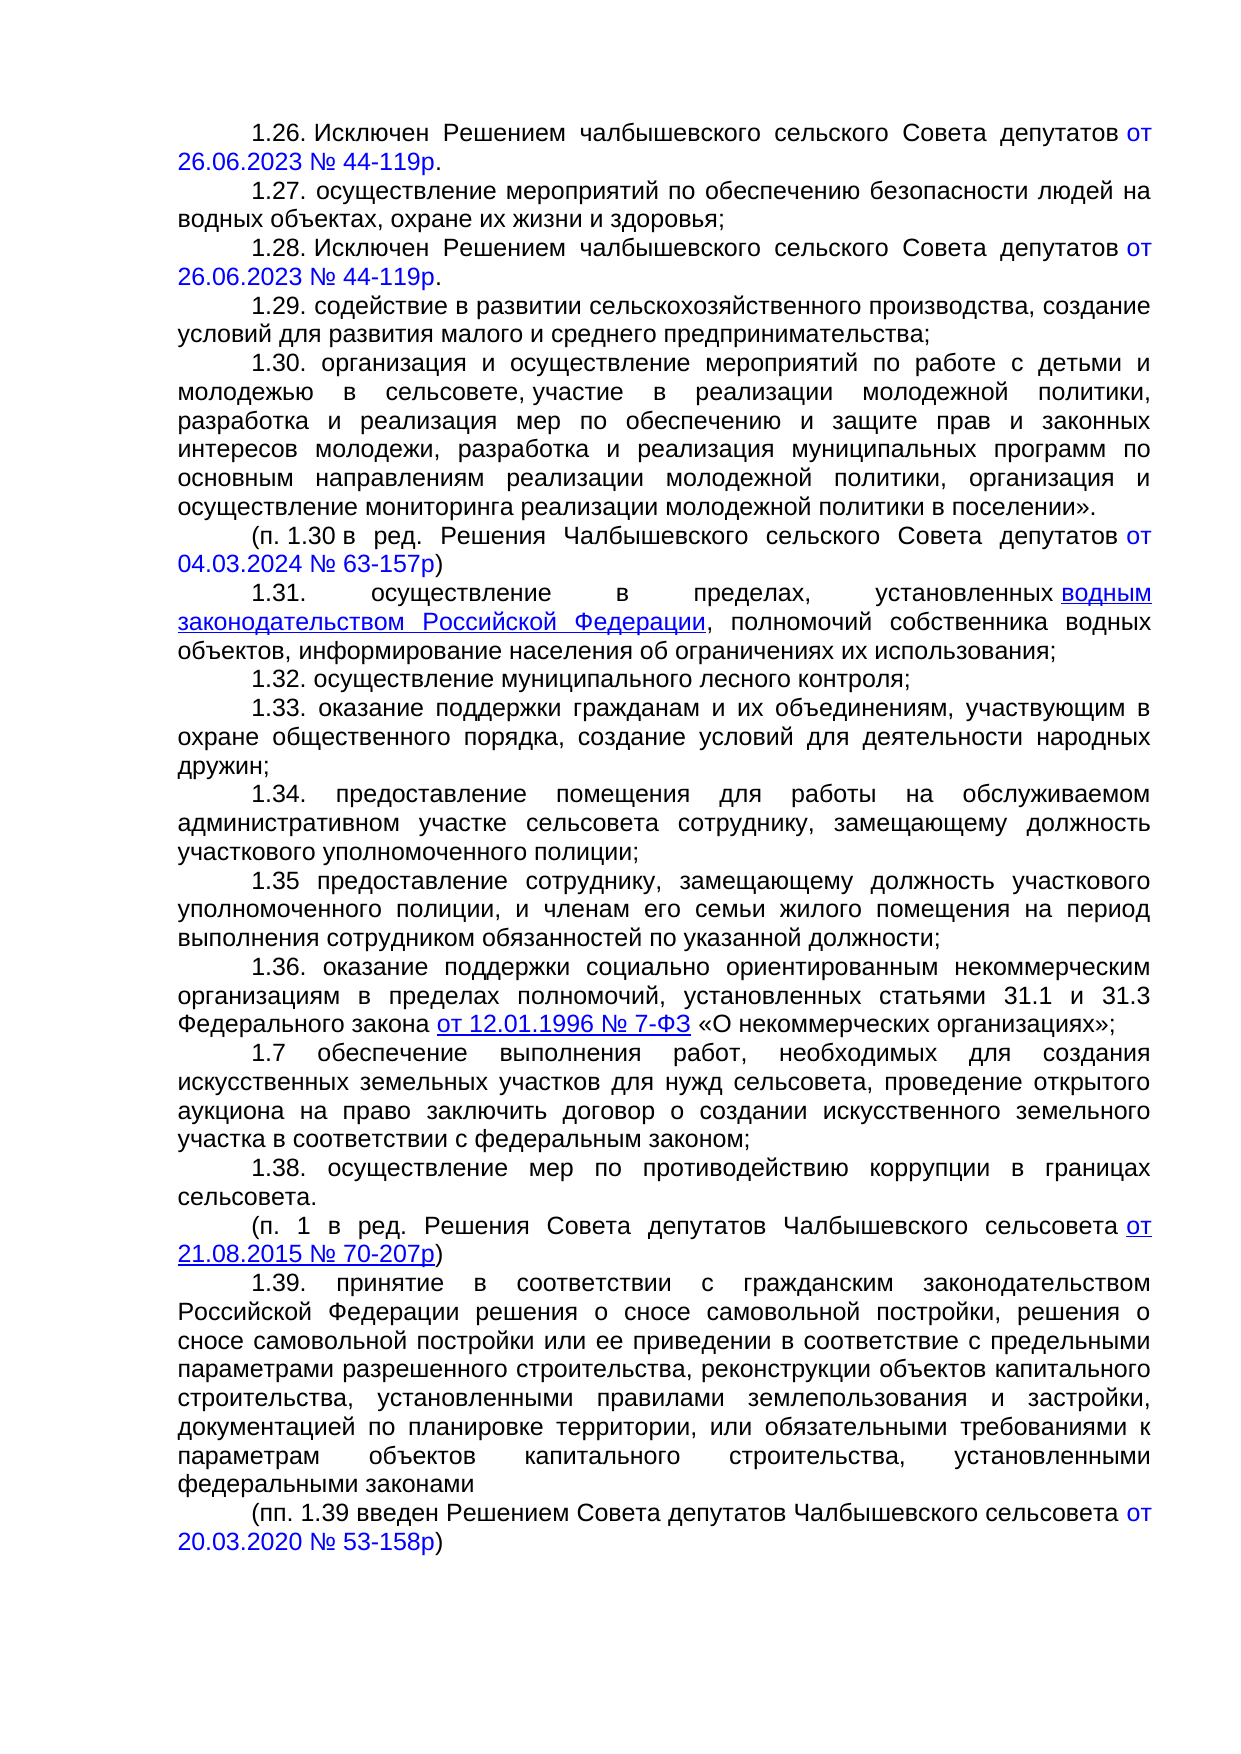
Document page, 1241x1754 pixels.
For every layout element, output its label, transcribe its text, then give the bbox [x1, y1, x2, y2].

text (п. 1.30 в ред. Решения Чалбышевского сельского Совета депутатов от 04.03.2024 № 63-157р) [177, 521, 1152, 578]
text 1.35 предоставление сотруднику, замещающему должность участкового уполномоченного полиции, и членам его семьи жилого помещения на период выполнения сотрудником обязанностей по указанной должности; [177, 866, 1152, 952]
text 1.36. оказание поддержки социально ориентированным некоммерческим организациям в пределах полномочий, установленных статьями 31.1 и 31.3 Федерального закона от 12.01.1996 № 7-ФЗ «О некоммерческих организациях»; [177, 952, 1152, 1038]
text 1.30. организация и осуществление мероприятий по работе с детьми и молодежью в сельсовете, участие в реализации молодежной политики, разработка и реализация мер по обеспечению и защите прав и законных интересов молодежи, разработка и реализация муниципальных программ по основным направлениям реализации молодежной политики, организация и осуществление мониторинга реализации молодежной политики в поселении». [177, 348, 1152, 521]
text 1.26. Исключен Решением чалбышевского сельского Совета депутатов от 26.06.2023 № 44-119р. [177, 118, 1152, 176]
text 1.27. осуществление мероприятий по обеспечению безопасности людей на водных объектах, охране их жизни и здоровья; [177, 176, 1152, 233]
text 1.28. Исключен Решением чалбышевского сельского Совета депутатов от 26.06.2023 № 44-119р. [177, 233, 1152, 291]
text 1.38. осуществление мер по противодействию коррупции в границах сельсовета. [177, 1153, 1152, 1211]
text (пп. 1.39 введен Решением Совета депутатов Чалбышевского сельсовета от 20.03.2020 № 53-158р) [177, 1498, 1152, 1556]
text 1.29. содействие в развитии сельскохозяйственного производства, создание условий для развития малого и среднего предпринимательства; [177, 291, 1152, 348]
text 1.33. оказание поддержки гражданам и их объединениям, участвующим в охране общественного порядка, создание условий для деятельности народных дружин; [177, 693, 1152, 779]
text 1.7 обеспечение выполнения работ, необходимых для создания искусственных земельных участков для нужд сельсовета, проведение открытого аукциона на право заключить договор о создании искусственного земельного участка в соответствии с федеральным законом; [177, 1038, 1152, 1153]
text 1.34. предоставление помещения для работы на обслуживаемом административном участке сельсовета сотруднику, замещающему должность участкового уполномоченного полиции; [177, 779, 1152, 866]
text 1.39. принятие в соответствии с гражданским законодательством Российской Федерации решения о сносе самовольной постройки, решения о сносе самовольной постройки или ее приведении в соответствие с предельными параметрами разрешенного строительства, реконструкции объектов капитального строительства, установленными правилами землепользования и застройки, документацией по планировке территории, или обязательными требованиями к параметрам объектов капитального строительства, установленными федеральными законами [177, 1268, 1152, 1498]
text 1.32. осуществление муниципального лесного контроля; [177, 664, 1152, 693]
text (п. 1 в ред. Решения Совета депутатов Чалбышевского сельсовета от 21.08.2015 № 70-207р) [177, 1211, 1152, 1268]
text 1.31. осуществление в пределах, установленных водным законодательством Российской Федерации, полномочий собственника водных объектов, информирование населения об ограничениях их использования; [177, 578, 1152, 664]
